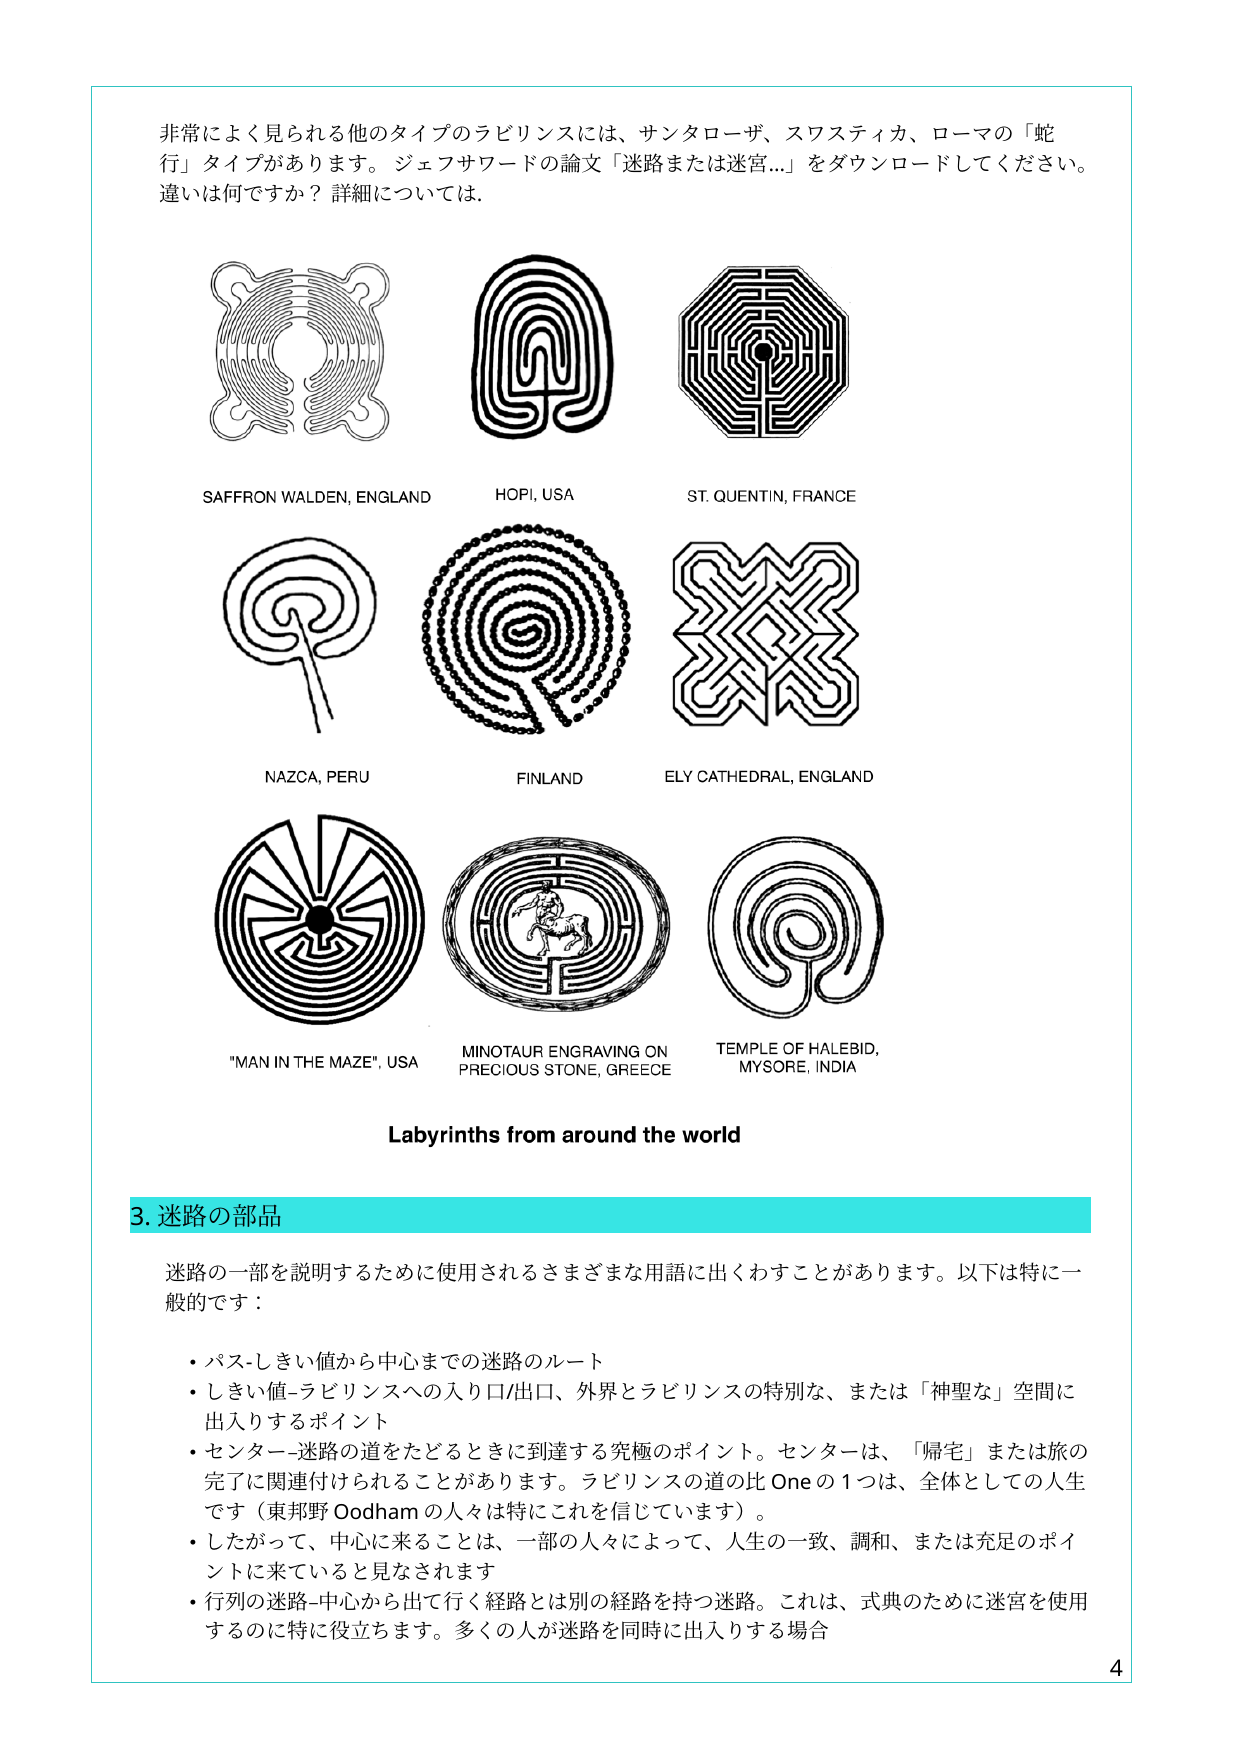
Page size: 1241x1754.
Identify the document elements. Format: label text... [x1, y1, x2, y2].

picture [189, 235, 913, 1173]
text 3. 迷路の部品 [130, 1197, 1091, 1233]
list 行列の迷路–中心から出て行く経路とは別の経路を持つ迷路。これは、式典のために迷宮を使用するのに特に役立ちます。多くの人が迷路を同時に出入りする場合 [189, 1585, 1091, 1645]
text 非常によく見られる他のタイプのラビリンスには、サンタローザ、スワスティカ、ローマの「蛇行」タイプがあります。 ジェフサワードの論文「迷路または迷宮...」をダウンロードしてください。違いは何ですか？ 詳細については. [159, 117, 1091, 207]
list 迷路の一部を説明するために使用されるさまざまな用語に出くわすことがあります。以下は特に一般的です： [165, 1257, 1091, 1317]
list したがって、中心に来ることは、一部の人々によって、人生の一致、調和、または充足のポイントに来ていると見なされます [189, 1525, 1091, 1585]
list パス-しきい値から中心までの迷路のルート [189, 1345, 1091, 1375]
list しきい値–ラビリンスへの入り口/出口、外界とラビリンスの特別な、または「神聖な」空間に出入りするポイント [189, 1375, 1091, 1435]
list センター–迷路の道をたどるときに到達する究極のポイント。センターは、「帰宅」または旅の完了に関連付けられることがあります。ラビリンスの道の比Oneの1つは、全体としての人生です（東邦野Oodhamの人々は特にこれを信じています）。 [189, 1435, 1091, 1525]
